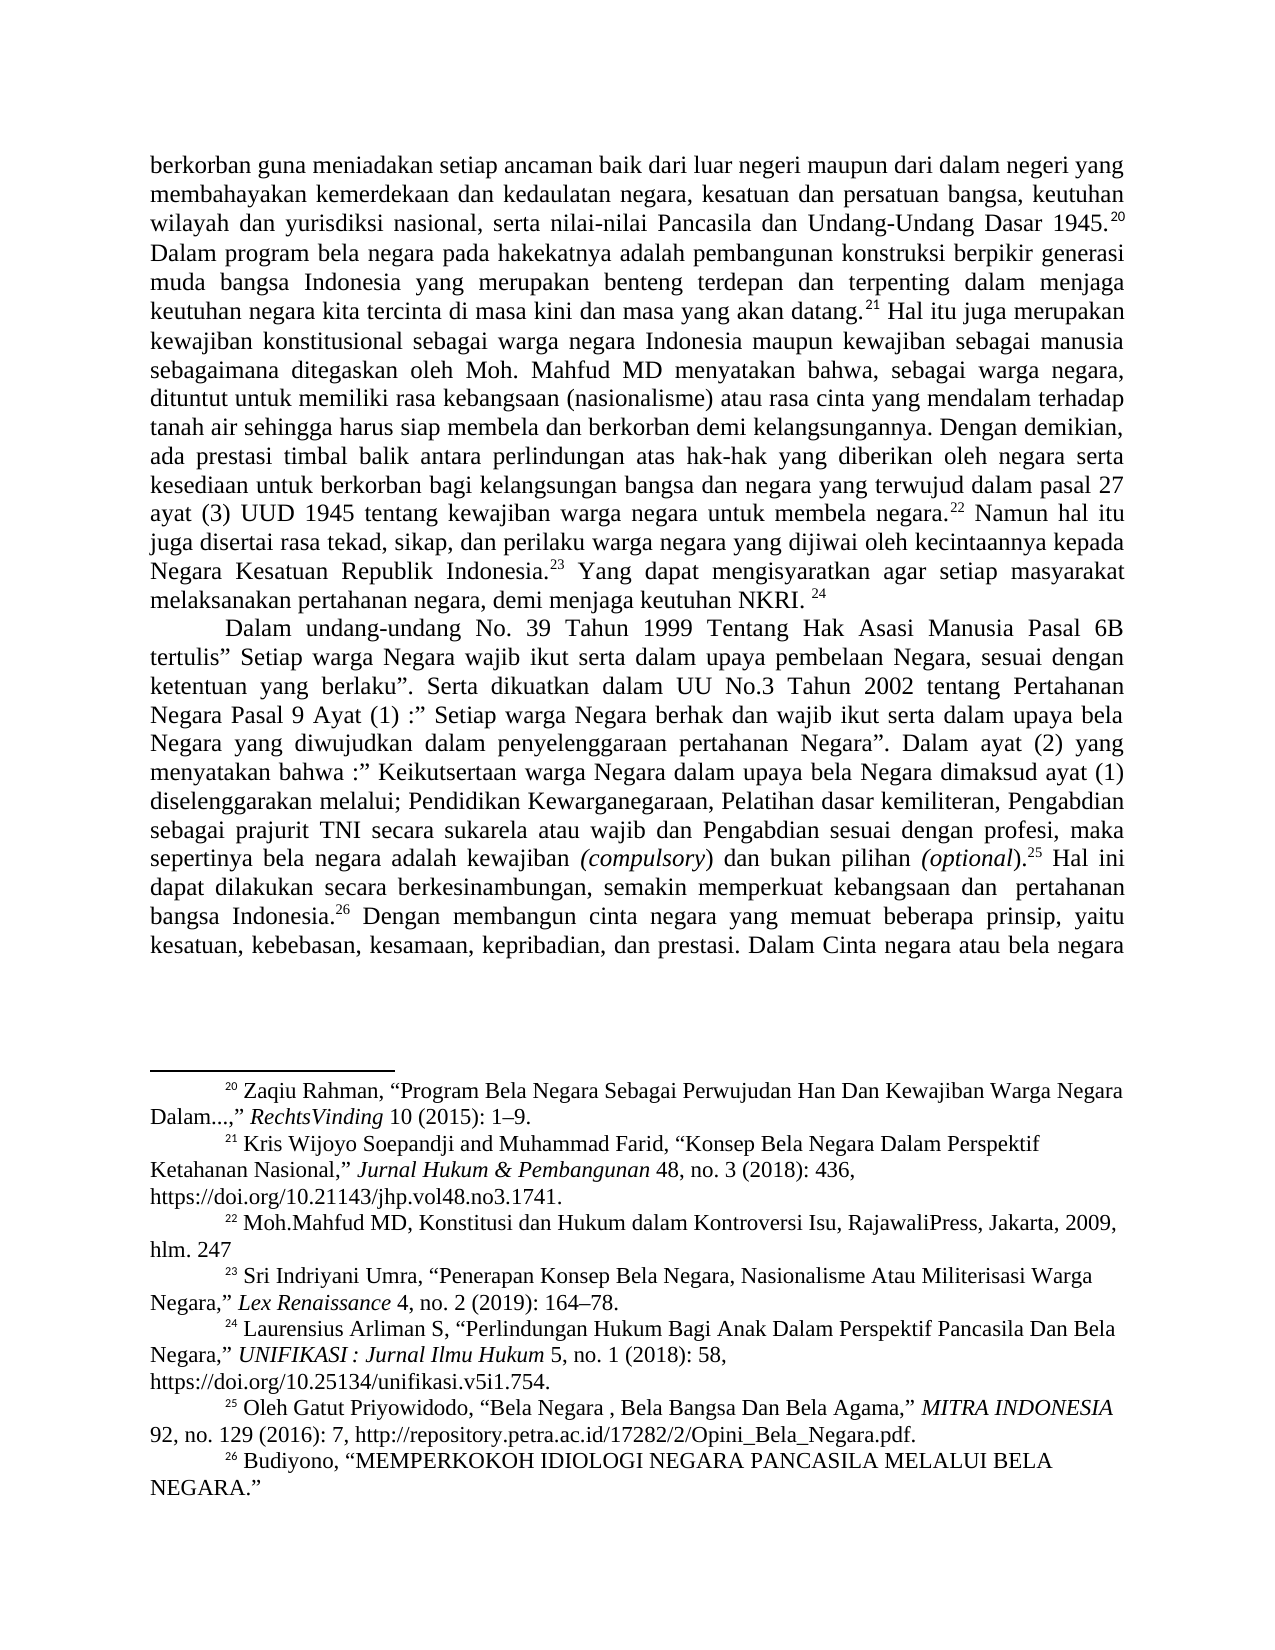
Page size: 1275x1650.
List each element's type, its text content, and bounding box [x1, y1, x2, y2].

text Dalam undang-undang No. 39 Tahun 1999 Tentang Hak Asasi Manusia Pasal 6B tertulis” Setiap warga Negara wajib ikut serta dalam upaya pembelaan Negara, sesuai dengan ketentuan yang berlaku”. Serta dikuatkan dalam UU No.3 Tahun 2002 tentang Pertahanan Negara Pasal 9 Ayat (1) :” Setiap warga Negara berhak dan wajib ikut serta dalam upaya bela Negara yang diwujudkan dalam penyelenggaraan pertahanan Negara”. Dalam ayat (2) yang menyatakan bahwa :” Keikutsertaan warga Negara dalam upaya bela Negara dimaksud ayat (1) diselenggarakan melalui; Pendidikan Kewarganegaraan, Pelatihan dasar kemiliteran, Pengabdian sebagai prajurit TNI secara sukarela atau wajib dan Pengabdian sesuai dengan profesi, maka sepertinya bela negara adalah kewajiban (compulsory) dan bukan pilihan (optional). Hal ini dapat dilakukan secara berkesinambungan, semakin memperkuat kebangsaan dan pertahanan bangsa Indonesia. Dengan membangun cinta negara yang memuat beberapa prinsip, yaitu kesatuan, kebebasan, kesamaan, kepribadian, dan prestasi. Dalam Cinta negara atau bela negara juga dapat diartikan sebagai perpaduan dari rasa kebangsaan dan paham kebangsaan. Sebagai bagian dari kewajiban masyarakat Indonesia untuk tetap menjaga bangsa dari ancaman manapun. [150, 613, 1125, 987]
text Difinisi bela negara telah didefinisikan dalam beberapa undang-undang seperti undang-undang Ketentuan Pokok Hankam dan undang-undang Rakyat Terlatih, mendefinisi pengertian “bela negara” sebagai tekad, sikap dan tindakan warga negara yang teratur, menyeluruh, terpadu dan berlanjut yang dilandasi oleh kecintaan pada tanah air, kesadaran berbangsa dan bernegara Indonesia serta keyakinan akan kesaktian Pancasila sebagai ideologi negara dan kerelaan untuk berkorban guna meniadakan setiap ancaman baik dari luar negeri maupun dari dalam negeri yang membahayakan kemerdekaan dan kedaulatan negara, kesatuan dan persatuan bangsa, keutuhan wilayah dan yurisdiksi nasional, serta nilai-nilai Pancasila dan Undang-Undang Dasar 1945. Dalam program bela negara pada hakekatnya adalah pembangunan konstruksi berpikir generasi muda bangsa Indonesia yang merupakan benteng terdepan dan terpenting dalam menjaga keutuhan negara kita tercinta di masa kini dan masa yang akan datang. Hal itu juga merupakan kewajiban konstitusional sebagai warga negara Indonesia maupun kewajiban sebagai manusia sebagaimana ditegaskan oleh Moh. Mahfud MD menyatakan bahwa, sebagai warga negara, dituntut untuk memiliki rasa kebangsaan (nasionalisme) atau rasa cinta yang mendalam terhadap tanah air sehingga harus siap membela dan berkorban demi kelangsungannya. Dengan demikian, ada prestasi timbal balik antara perlindungan atas hak-hak yang diberikan oleh negara serta kesediaan untuk berkorban bagi kelangsungan bangsa dan negara yang terwujud dalam pasal 27 ayat (3) UUD 1945 tentang kewajiban warga negara untuk membela negara. Namun hal itu juga disertai rasa tekad, sikap, dan perilaku warga negara yang dijiwai oleh kecintaannya kepada Negara Kesatuan Republik Indonesia. Yang dapat mengisyaratkan agar setiap masyarakat melaksanakan pertahanan negara, demi menjaga keutuhan NKRI. [150, 150, 1125, 613]
